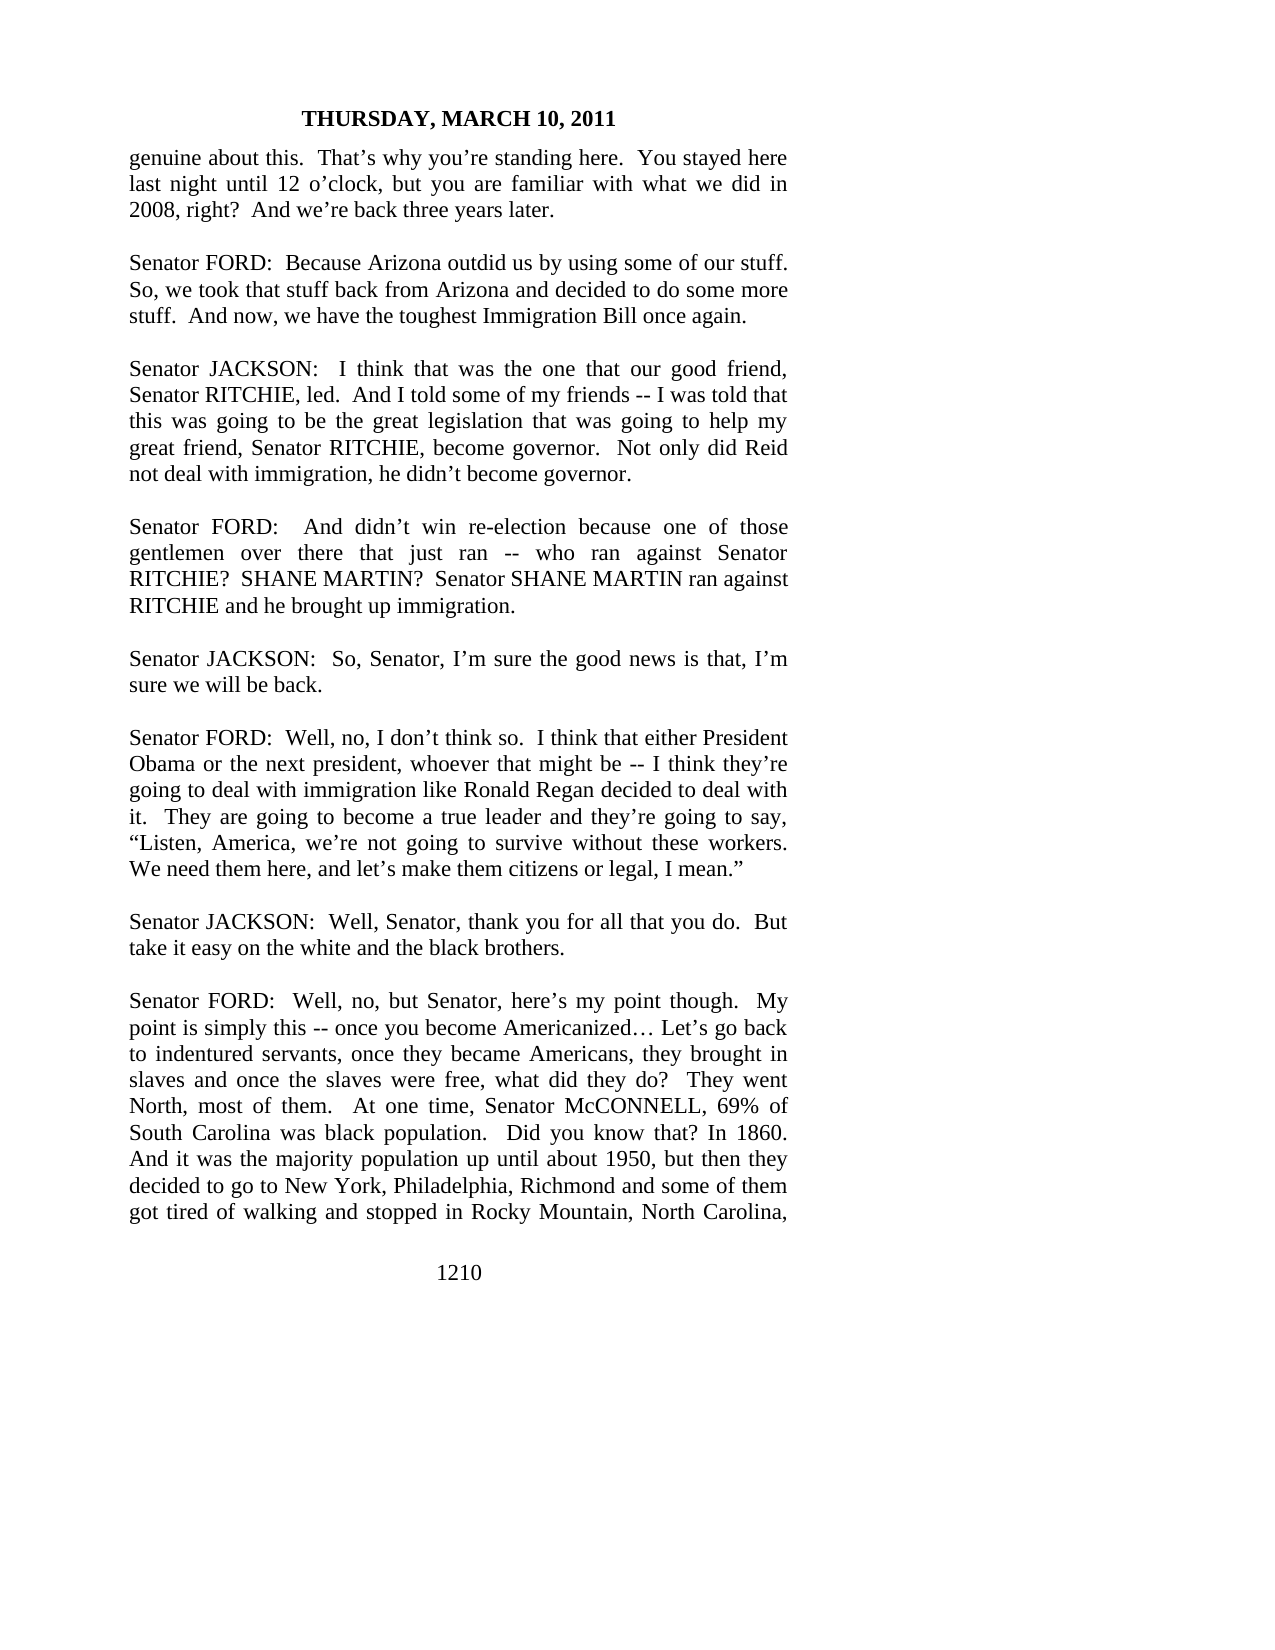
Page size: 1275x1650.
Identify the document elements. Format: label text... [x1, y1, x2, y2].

text Senator FORD: Because Arizona outdid us by using some of our stuff. So, we took that stuff back from Arizona and decided to do some more stuff. And now, we have the toughest Immigration Bill once again. [129, 249, 789, 328]
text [129, 144, 789, 223]
text Senator FORD: And didn’t win re-election because one of those gentlemen over there that just ran -- who ran against Senator RITCHIE? SHANE MARTIN? Senator SHANE MARTIN ran against RITCHIE and he brought up immigration. [129, 513, 789, 618]
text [129, 987, 789, 1224]
text Senator JACKSON: So, Senator, I’m sure the good news is that, I’m sure we will be back. [129, 644, 789, 697]
text Senator JACKSON: I think that was the one that our good friend, Senator RITCHIE, led. And I told some of my friends -- I was told that this was going to be the great legislation that was going to help my great friend, Senator RITCHIE, become governor. Not only did Reid not deal with immigration, he didn’t become governor. [129, 355, 789, 486]
text Senator FORD: Well, no, I don’t think so. I think that either President Obama or the next president, whoever that might be -- I think they’re going to deal with immigration like Ronald Regan decided to deal with it. They are going to become a true leader and they’re going to say, “Listen, America, we’re not going to survive without these workers. We need them here, and let’s make them citizens or legal, I mean.” [129, 724, 789, 882]
text Senator JACKSON: Well, Senator, thank you for all that you do. But take it easy on the white and the black brothers. [129, 908, 789, 961]
